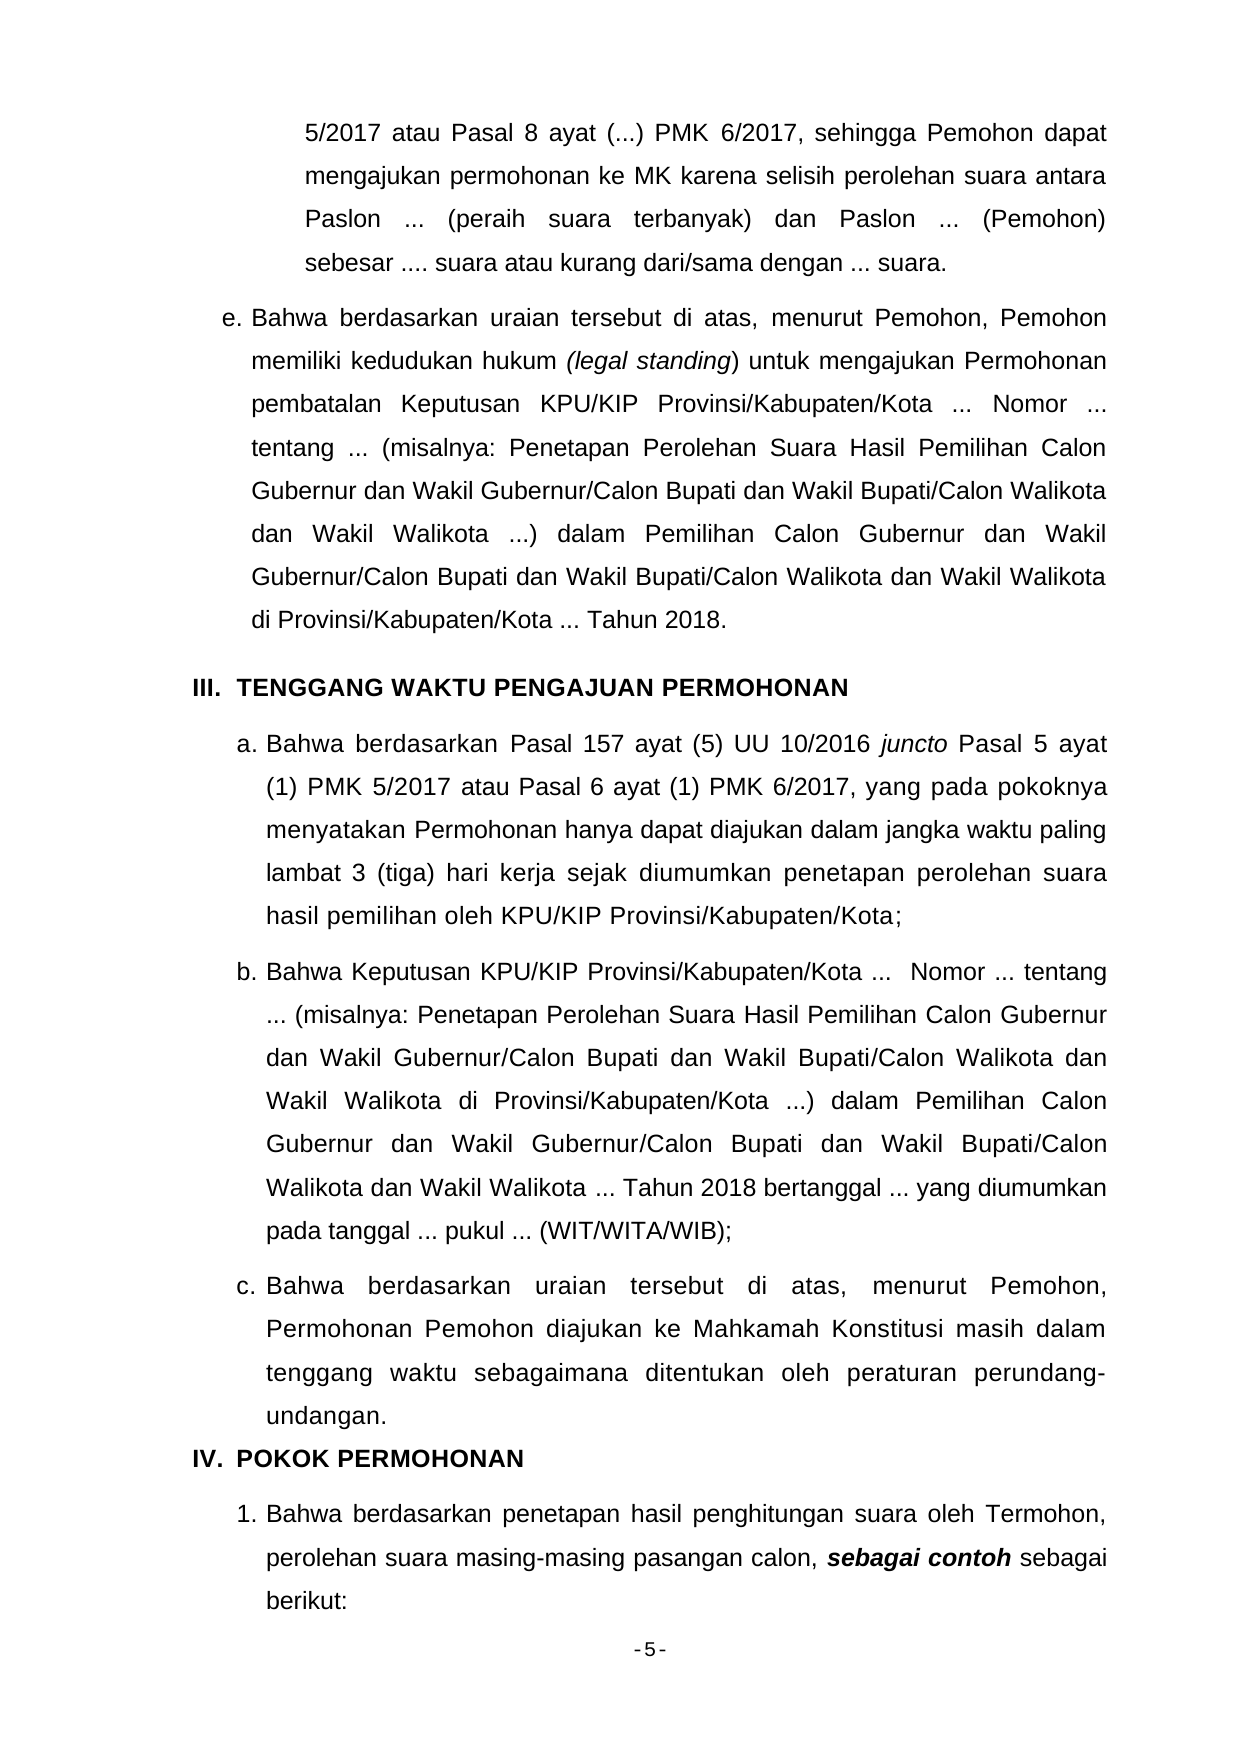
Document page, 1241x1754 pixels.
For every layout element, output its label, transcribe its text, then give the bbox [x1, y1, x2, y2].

list Bahwa Keputusan KPU/KIP Provinsi/Kabupaten/Kota ... Nomor ... tentang ... (misalnya: Penetapan Perolehan Suara Hasil Pemilihan Calon Gubernur dan Wakil Gubernur/Calon Bupati dan Wakil Bupati/Calon Walikota dan Wakil Walikota di Provinsi/Kabupaten/Kota ...) dalam Pemilihan Calon Gubernur dan Wakil Gubernur/Calon Bupati dan Wakil Bupati/Calon Walikota dan Wakil Walikota ... Tahun 2018 bertanggal ... yang diumumkan pada tanggal ... pukul ... (WIT/WITA/WIB); [236, 957, 1107, 1244]
list Bahwa berdasarkan uraian tersebut di atas, menurut Pemohon, Permohonan Pemohon diajukan ke Mahkamah Konstitusi masih dalam tenggang waktu sebagaimana ditentukan oleh peraturan perundang-undangan. [236, 1271, 1107, 1429]
list Bahwa berdasarkan Pasal 157 ayat (5) UU 10/2016 juncto Pasal 5 ayat (1) PMK 5/2017 atau Pasal 6 ayat (1) PMK 6/2017, yang pada pokoknya menyatakan Permohonan hanya dapat diajukan dalam jangka waktu paling lambat 3 (tiga) hari kerja sejak diumumkan penetapan perolehan suara hasil pemilihan oleh KPU/KIP Provinsi/Kabupaten/Kota; [236, 729, 1107, 930]
list Bahwa berdasarkan uraian tersebut di atas, menurut Pemohon, Pemohon memiliki kedudukan hukum (legal standing) untuk mengajukan Permohonan pembatalan Keputusan KPU/KIP Provinsi/Kabupaten/Kota ... Nomor ... tentang ... (misalnya: Penetapan Perolehan Suara Hasil Pemilihan Calon Gubernur dan Wakil Gubernur/Calon Bupati dan Wakil Bupati/Calon Walikota dan Wakil Walikota ...) dalam Pemilihan Calon Gubernur dan Wakil Gubernur/Calon Bupati dan Wakil Bupati/Calon Walikota dan Wakil Walikota di Provinsi/Kabupaten/Kota ... Tahun 2018. [222, 303, 1107, 634]
list TENGGANG WAKTU PENGAJUAN PERMOHONAN [192, 673, 1107, 702]
list POKOK PERMOHONAN [192, 1444, 1107, 1472]
list Bahwa berdasarkan penetapan hasil penghitungan suara oleh Termohon, perolehan suara masing-masing pasangan calon, sebagai contoh sebagai berikut: [236, 1499, 1107, 1614]
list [267, 118, 1107, 276]
